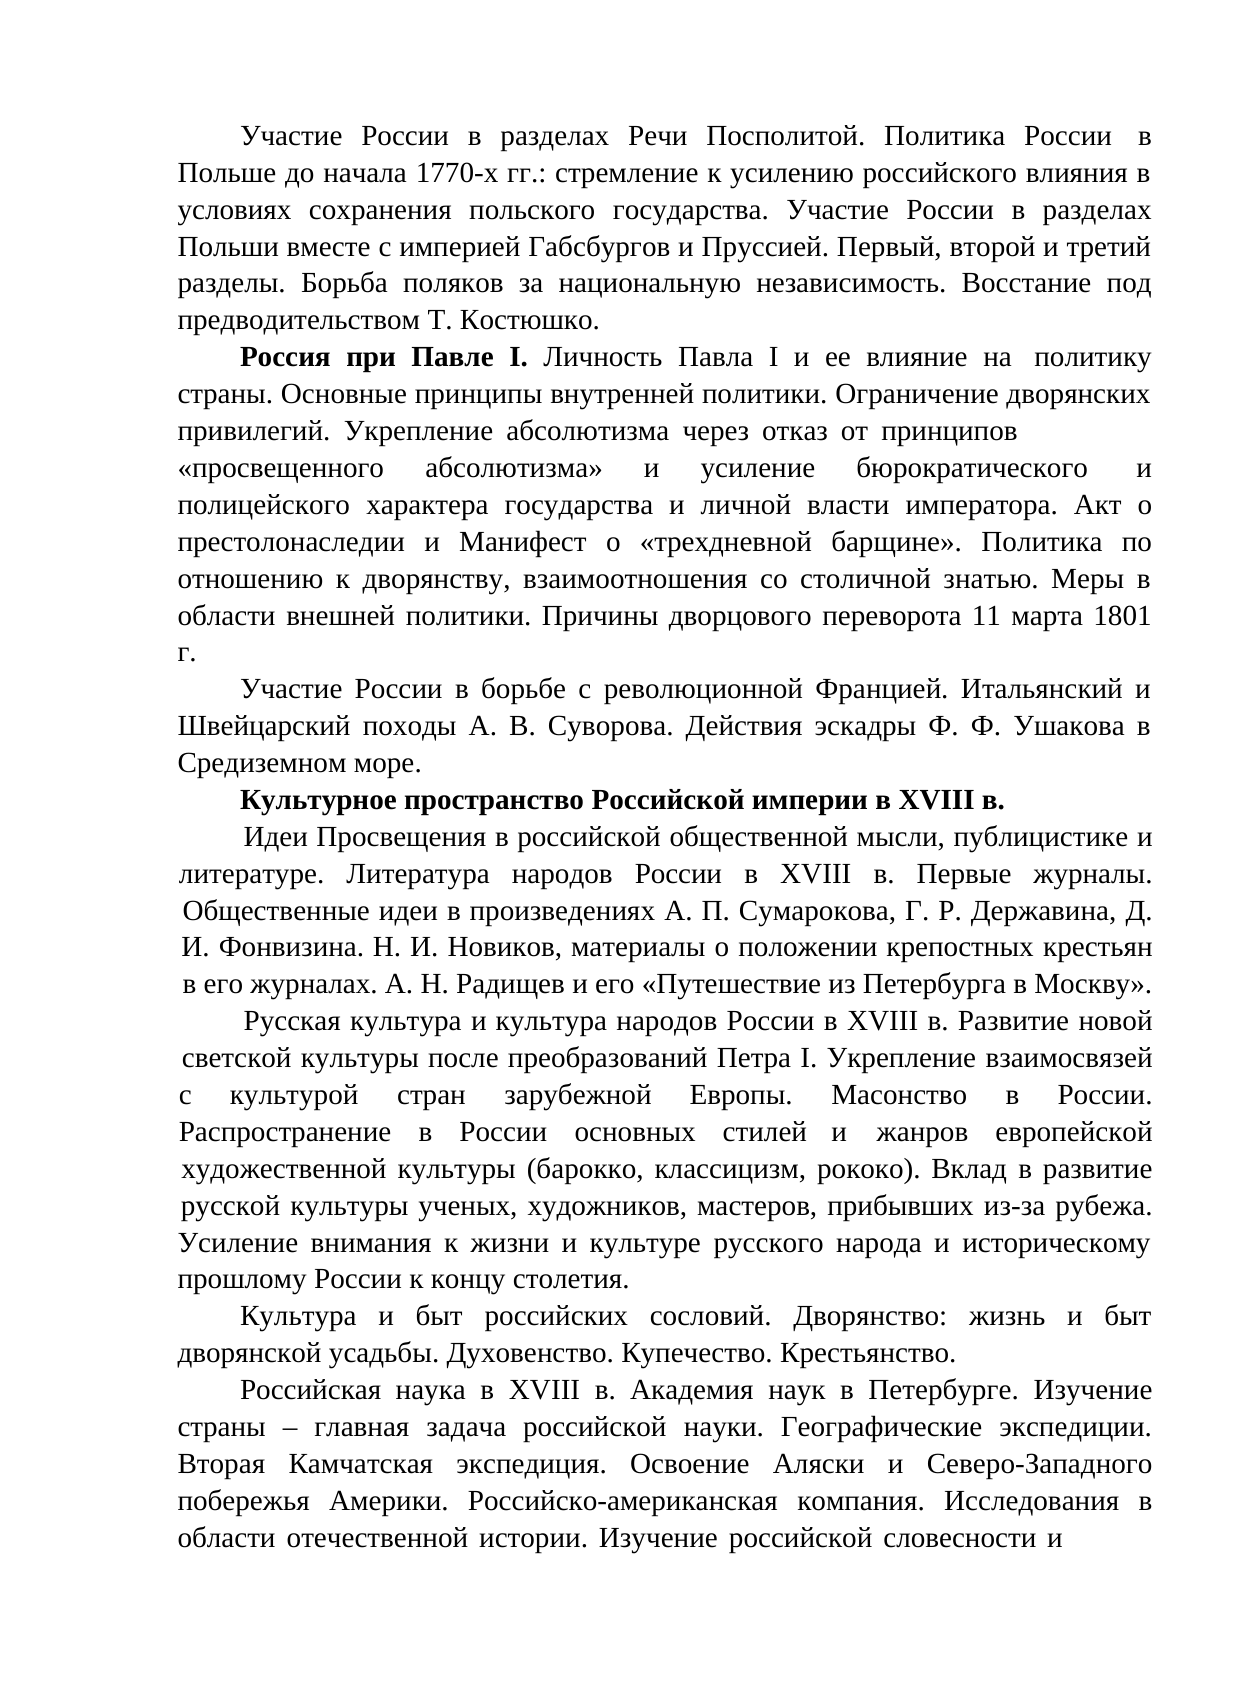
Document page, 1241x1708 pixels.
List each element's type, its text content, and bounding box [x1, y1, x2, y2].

text «просвещенного абсолютизма» и усиление бюрократического и полицейского характера государства и личной власти императора. Акт о престолонаследии и Манифест о «трехдневной барщине». Политика по отношению к дворянству, взаимоотношения со столичной знатью. Меры в области внешней политики. Причины дворцового переворота 11 марта 1801 г. [177, 450, 1152, 668]
text Российская наука в XVIII в. Академия наук в Петербурге. Изучение страны – главная задача российской науки. Географические экспедиции. Вторая Камчатская экспедиция. Освоение Аляски и Северо-Западного побережья Америки. Российско-американская компания. Исследования в области отечественной истории. Изучение российской словесности и [177, 1372, 1152, 1553]
text Россия при Павле I. Личность Павла I и ее влияние на политику страны. Основные принципы внутренней политики. Ограничение дворянских привилегий. Укрепление абсолютизма через отказ от принципов [177, 339, 1152, 447]
text Участие России в разделах Речи Посполитой. Политика России в Польше до начала 1770-х гг.: стремление к усилению российского влияния в условиях сохранения польского государства. Участие России в разделах Польши вместе с империей Габсбургов и Пруссией. Первый, второй и третий разделы. Борьба поляков за национальную независимость. Восстание под предводительством Т. Костюшко. [177, 118, 1152, 336]
text Идеи Просвещения в российской общественной мысли, публицистике и литературе. Литература народов России в XVIII в. Первые журналы. Общественные идеи в произведениях А. П. Сумарокова, Г. Р. Державина, Д. И. Фонвизина. Н. И. Новиков, материалы о положении крепостных крестьян в его журналах. А. Н. Радищев и его «Путешествие из Петербурга в Москву». Русская культура и культура народов России в XVIII в. Развитие новой светской культуры после преобразований Петра I. Укрепление взаимосвязей с культурой стран зарубежной Европы. Масонство в России. Распространение в России основных стилей и жанров европейской художественной культуры (барокко, классицизм, рококо). Вклад в развитие русской культуры ученых, художников, мастеров, прибывших из-за рубежа. [177, 819, 1152, 1221]
subtitle Культурное пространство Российской империи в XVIII в. [240, 782, 1163, 816]
text Усиление внимания к жизни и культуре русского народа и историческому прошлому России к концу столетия. [177, 1225, 1151, 1295]
text Участие России в борьбе с революционной Францией. Итальянский и Швейцарский походы А. В. Суворова. Действия эскадры Ф. Ф. Ушакова в Средиземном море. [177, 671, 1152, 779]
text Культура и быт российских сословий. Дворянство: жизнь и быт дворянской усадьбы. Духовенство. Купечество. Крестьянство. [177, 1298, 1152, 1369]
